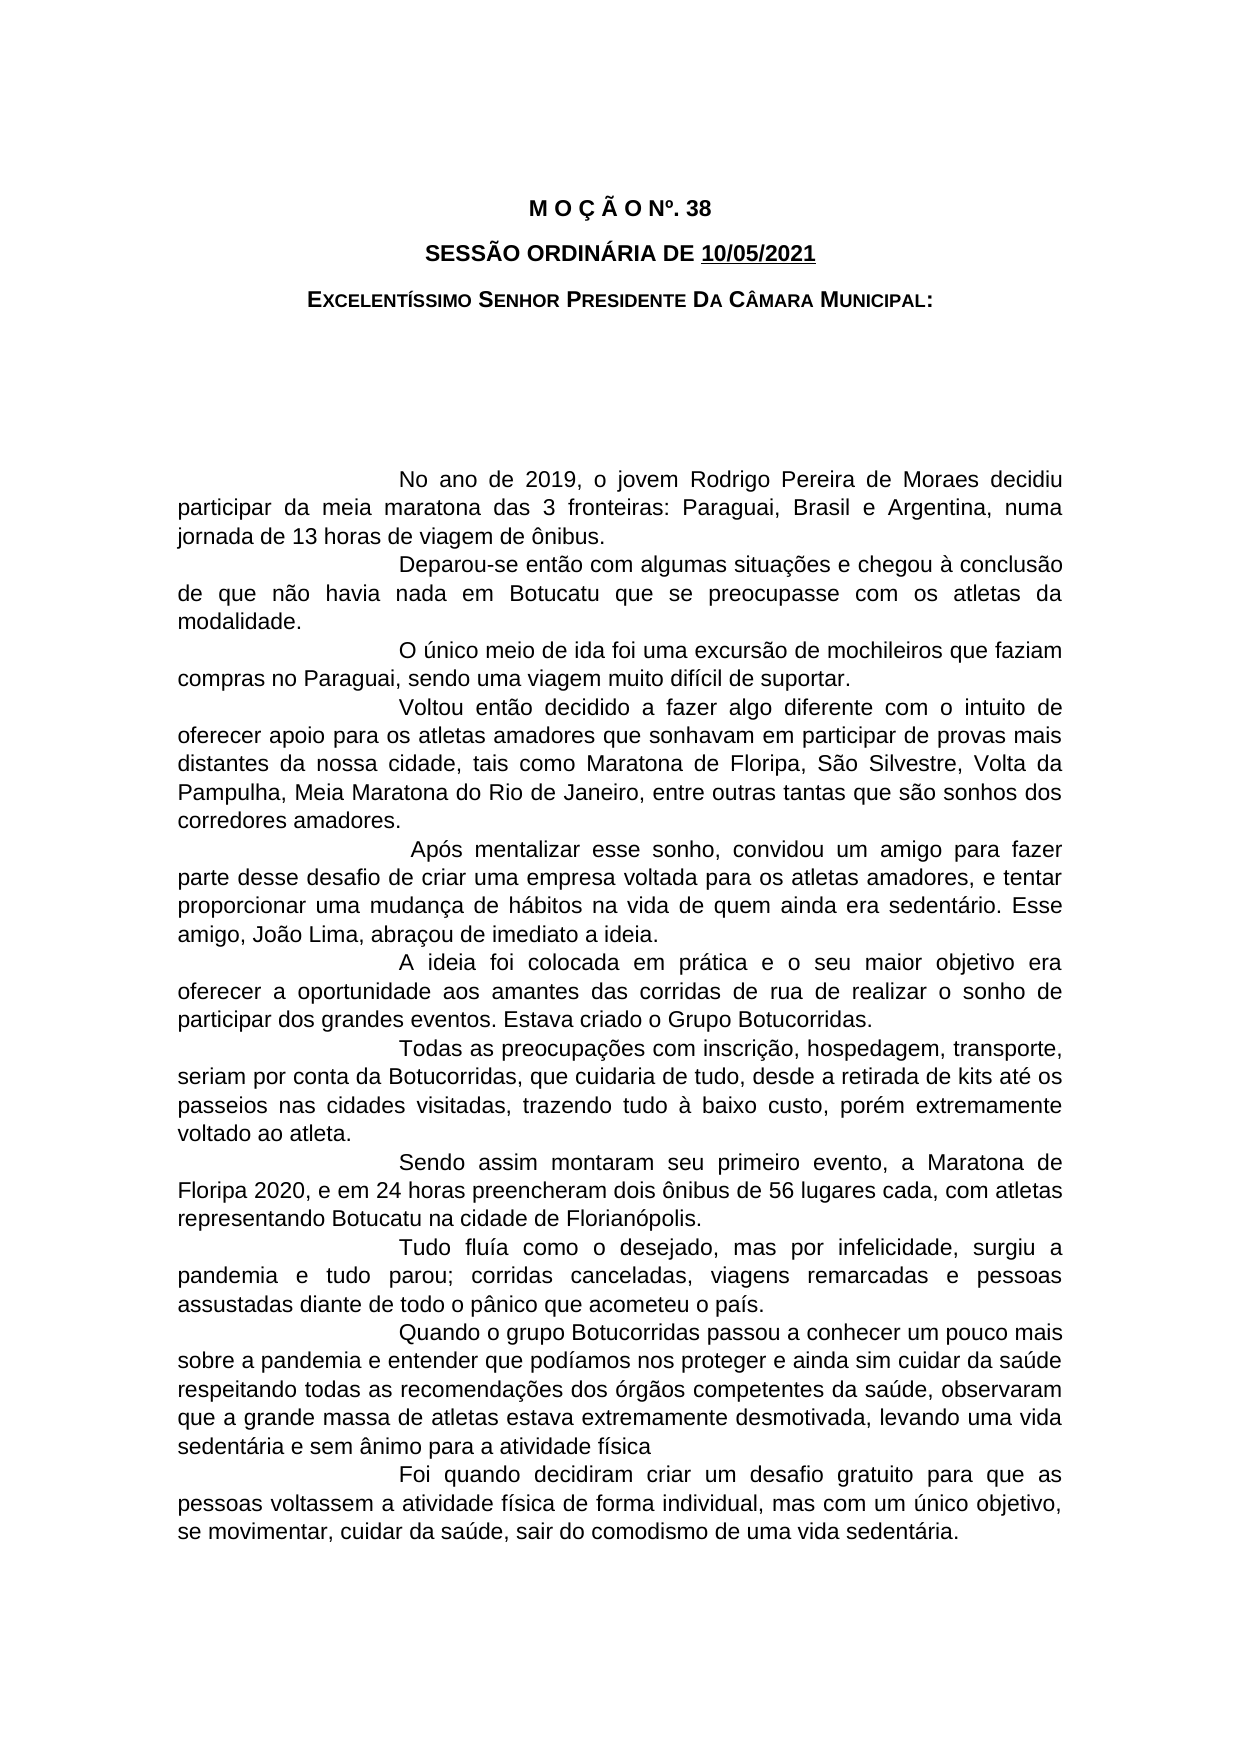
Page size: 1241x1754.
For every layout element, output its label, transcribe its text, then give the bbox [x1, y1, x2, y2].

text O único meio de ida foi uma excursão de mochileiros que faziam compras no Paraguai, sendo uma viagem muito difícil de suportar. [177, 637, 1063, 691]
text Tudo fluía como o desejado, mas por infelicidade, surgiu a pandemia e tudo parou; corridas canceladas, viagens remarcadas e pessoas assustadas diante de todo o pânico que acometeu o país. [177, 1234, 1063, 1317]
text Após mentalizar esse sonho, convidou um amigo para fazer parte desse desafio de criar uma empresa voltada para os atletas amadores, e tentar proporcionar uma mudança de hábitos na vida de quem ainda era sedentário. Esse amigo, João Lima, abraçou de imediato a ideia. [177, 836, 1063, 947]
text SESSÃO ORDINÁRIA DE 10/05/2021 [177, 240, 1063, 267]
text Todas as preocupações com inscrição, hospedagem, transporte, seriam por conta da Botucorridas, que cuidaria de tudo, desde a retirada de kits até os passeios nas cidades visitadas, trazendo tudo à baixo custo, porém extremamente voltado ao atleta. [177, 1035, 1063, 1146]
text Sendo assim montaram seu primeiro evento, a Maratona de Floripa 2020, e em 24 horas preencheram dois ônibus de 56 lugares cada, com atletas representando Botucatu na cidade de Florianópolis. [177, 1148, 1063, 1232]
text A ideia foi colocada em prática e o seu maior objetivo era oferecer a oportunidade aos amantes das corridas de rua de realizar o sonho de participar dos grandes eventos. Estava criado o Grupo Botucorridas. [177, 949, 1063, 1033]
text Deparou-se então com algumas situações e chegou à conclusão de que não havia nada em Botucatu que se preocupasse com os atletas da modalidade. [177, 551, 1063, 634]
text Foi quando decidiram criar um desafio gratuito para que as pessoas voltassem a atividade física de forma individual, mas com um único objetivo, se movimentar, cuidar da saúde, sair do comodismo de uma vida sedentária. [177, 1461, 1063, 1544]
text M O Ç Ã O Nº. 38 [177, 195, 1063, 222]
text Voltou então decidido a fazer algo diferente com o intuito de oferecer apoio para os atletas amadores que sonhavam em participar de provas mais distantes da nossa cidade, tais como Maratona de Floripa, São Silvestre, Volta da Pampulha, Meia Maratona do Rio de Janeiro, entre outras tantas que são sonhos dos corredores amadores. [177, 693, 1063, 833]
text No ano de 2019, o jovem Rodrigo Pereira de Moraes decidiu participar da meia maratona das 3 fronteiras: Paraguai, Brasil e Argentina, numa jornada de 13 horas de viagem de ônibus. [177, 466, 1063, 549]
text Excelentíssimo Senhor Presidente Da Câmara Municipal: [177, 286, 1063, 312]
text Quando o grupo Botucorridas passou a conhecer um pouco mais sobre a pandemia e entender que podíamos nos proteger e ainda sim cuidar da saúde respeitando todas as recomendações dos órgãos competentes da saúde, observaram que a grande massa de atletas estava extremamente desmotivada, levando uma vida sedentária e sem ânimo para a atividade física [177, 1319, 1063, 1459]
